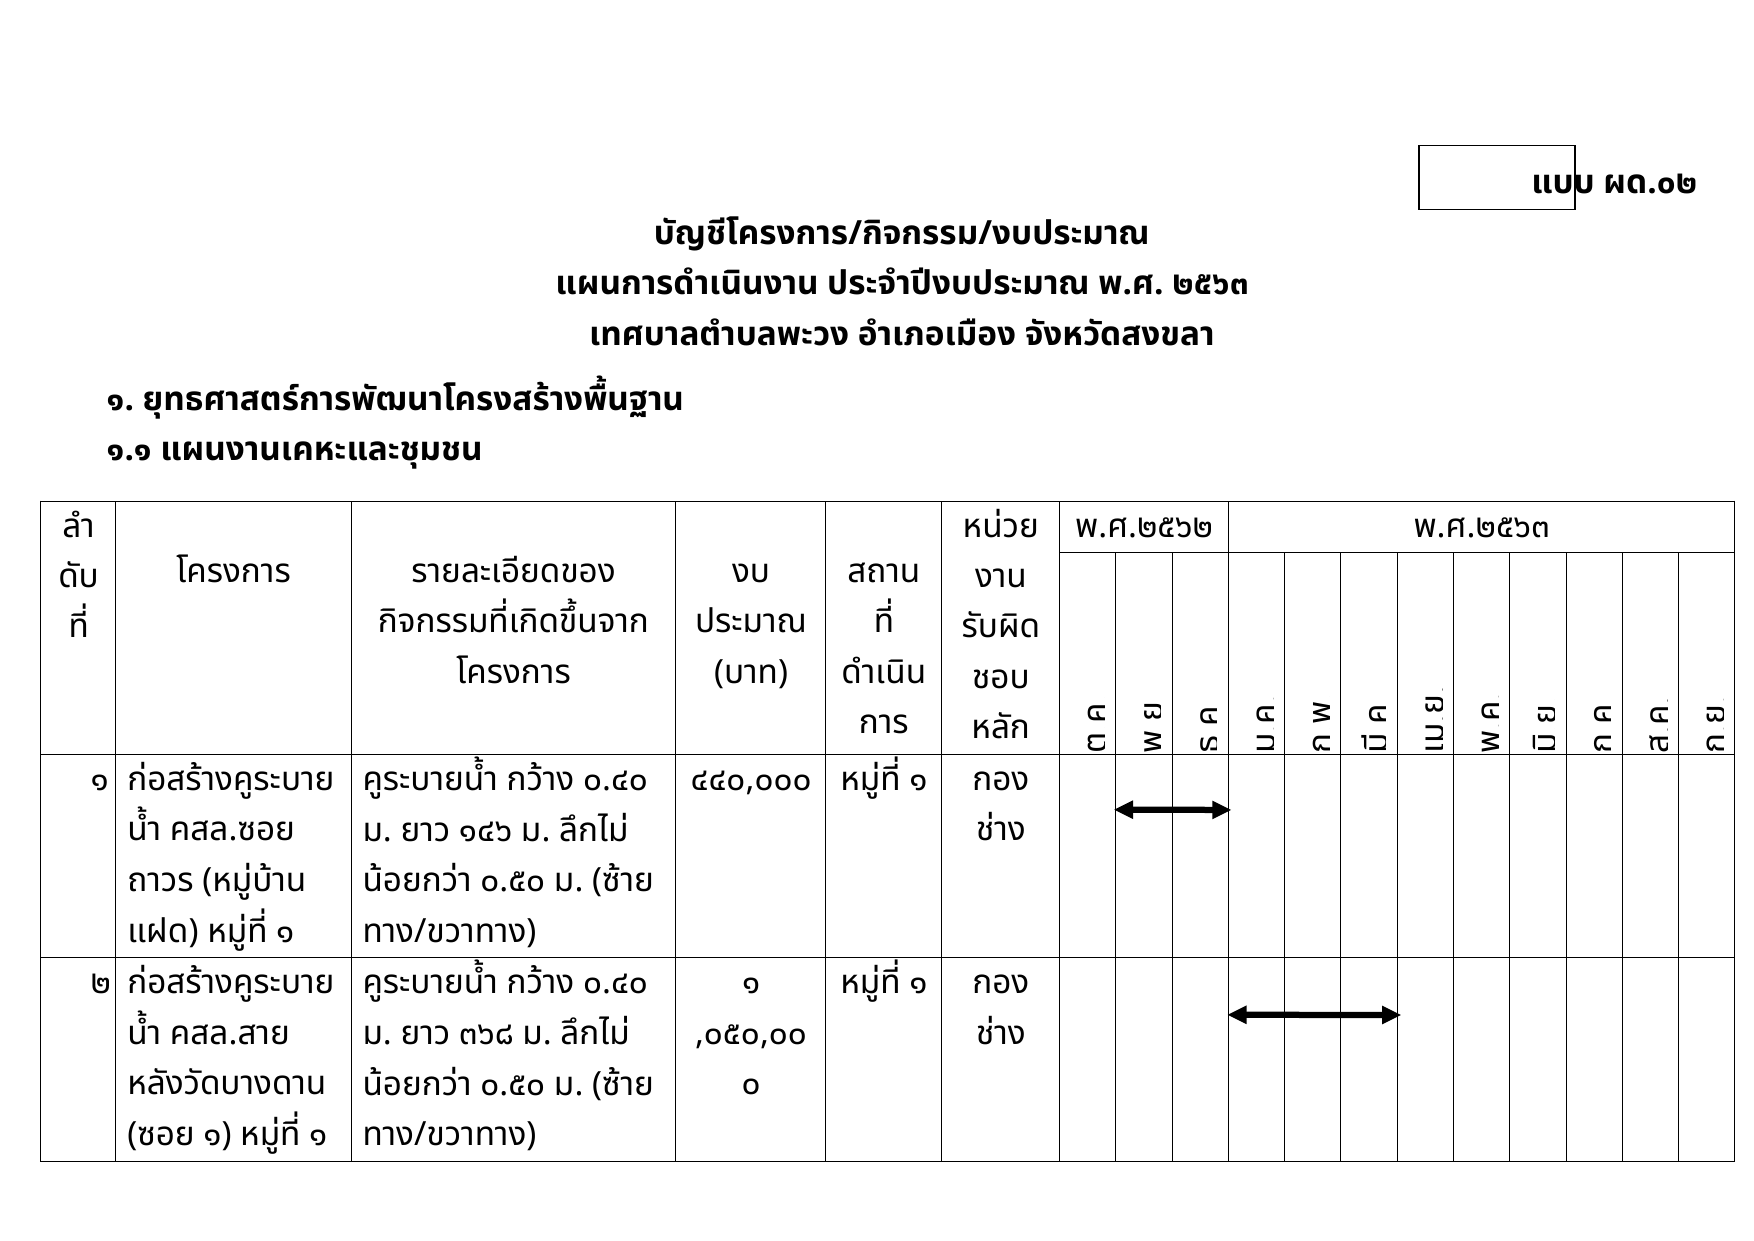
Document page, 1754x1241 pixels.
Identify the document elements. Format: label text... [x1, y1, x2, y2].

text แผนการดำเนินงาน ประจำปีงบประมาณ พ.ศ. ๒๕๖๓ [106, 259, 1697, 310]
table_cell หมู่ที่ ๑ [826, 958, 941, 1161]
table_cell [1510, 755, 1566, 957]
table_cell คูระบายน้ำ กว้าง ๐.๔๐ ม. ยาว ๑๔๖ ม. ลึกไม่น้อยกว่า ๐.๕๐ ม. (ซ้ายทาง/ขวาทาง) [352, 755, 675, 957]
table_cell ธ.ค. [1173, 553, 1228, 754]
table_cell ๑,๐๕๐,๐๐๐ [676, 958, 825, 1161]
table_cell [1116, 755, 1172, 808]
table_header หน่วยงาน รับผิดชอบหลัก [942, 502, 1059, 754]
table_header พ.ศ.๒๕๖๓ [1229, 502, 1734, 552]
table_header โครงการ [116, 502, 351, 754]
table_cell [1285, 755, 1340, 957]
table_cell [1341, 1018, 1397, 1161]
table_cell [1454, 958, 1509, 1161]
table_cell ๒ [41, 958, 115, 1161]
table_cell [1623, 755, 1678, 957]
text แบบ ผด.๐๒ [106, 158, 1697, 208]
table_cell พ.ย. [1116, 553, 1172, 754]
table_cell พ.ค. [1454, 553, 1509, 754]
table_cell [1285, 1018, 1340, 1161]
table_cell [1398, 958, 1453, 1161]
table_cell [1060, 958, 1115, 1161]
table_cell [1285, 958, 1340, 1011]
text เทศบาลตำบลพะวง อำเภอเมือง จังหวัดสงขลา [106, 310, 1697, 360]
table_cell [1173, 812, 1228, 957]
table_header งบประมาณ (บาท) [676, 502, 825, 754]
table_cell [1679, 958, 1734, 1161]
table_cell [1229, 1016, 1284, 1161]
table_cell [1567, 958, 1622, 1161]
table_cell คูระบายน้ำ กว้าง ๐.๔๐ ม. ยาว ๓๖๘ ม. ลึกไม่น้อยกว่า ๐.๕๐ ม. (ซ้ายทาง/ขวาทาง) [352, 958, 675, 1161]
table_header สถานที่ ดำเนินการ [826, 502, 941, 754]
text ๑. ยุทธศาสตร์การพัฒนาโครงสร้างพื้นฐาน [106, 374, 1697, 425]
table_cell [1229, 958, 1284, 1013]
table_cell ก.พ. [1285, 553, 1340, 754]
table_cell [1229, 755, 1284, 957]
table_cell ก.ย. [1679, 553, 1734, 754]
table_cell หมู่ที่ ๑ [826, 755, 941, 957]
table_cell ส.ค. [1623, 553, 1678, 754]
table_cell [1679, 755, 1734, 957]
table_header รายละเอียดของกิจกรรมที่เกิดขึ้นจากโครงการ [352, 502, 675, 754]
table_cell กองช่าง [942, 755, 1059, 957]
table_cell [1341, 755, 1397, 957]
table_cell [1454, 755, 1509, 957]
table_cell [1116, 812, 1172, 957]
table_header ลำดับที่ [41, 502, 115, 754]
table_cell [1116, 958, 1172, 1161]
table_cell ๑ [41, 755, 115, 957]
table_cell [1173, 958, 1228, 1161]
table_cell [1173, 755, 1228, 807]
table_cell ก่อสร้างคูระบายน้ำ คสล.สายหลังวัดบางดาน (ซอย ๑) หมู่ที่ ๑ [116, 958, 351, 1161]
table_cell [1060, 755, 1115, 957]
table_cell มิ.ย. [1510, 553, 1566, 754]
table_cell ม.ค. [1229, 553, 1284, 754]
table_cell [1341, 958, 1397, 1012]
text ๑.๑ แผนงานเคหะและชุมชน [106, 425, 1697, 476]
text บัญชีโครงการ/กิจกรรม/งบประมาณ [106, 208, 1697, 259]
table_cell กองช่าง [942, 958, 1059, 1161]
table_cell ต.ค. [1060, 553, 1115, 754]
table_cell ก.ค. [1567, 553, 1622, 754]
table_cell [1398, 755, 1453, 957]
table_cell [1567, 755, 1622, 957]
table_cell [1623, 958, 1678, 1161]
table_cell เม.ย. [1398, 553, 1453, 754]
table_cell [1510, 958, 1566, 1161]
table_cell ๔๔๐,๐๐๐ [676, 755, 825, 957]
table_header พ.ศ.๒๕๖๒ [1060, 502, 1228, 552]
table_cell ก่อสร้างคูระบายน้ำ คสล.ซอยถาวร (หมู่บ้านแฝด) หมู่ที่ ๑ [116, 755, 351, 957]
table_cell มี.ค. [1341, 553, 1397, 754]
